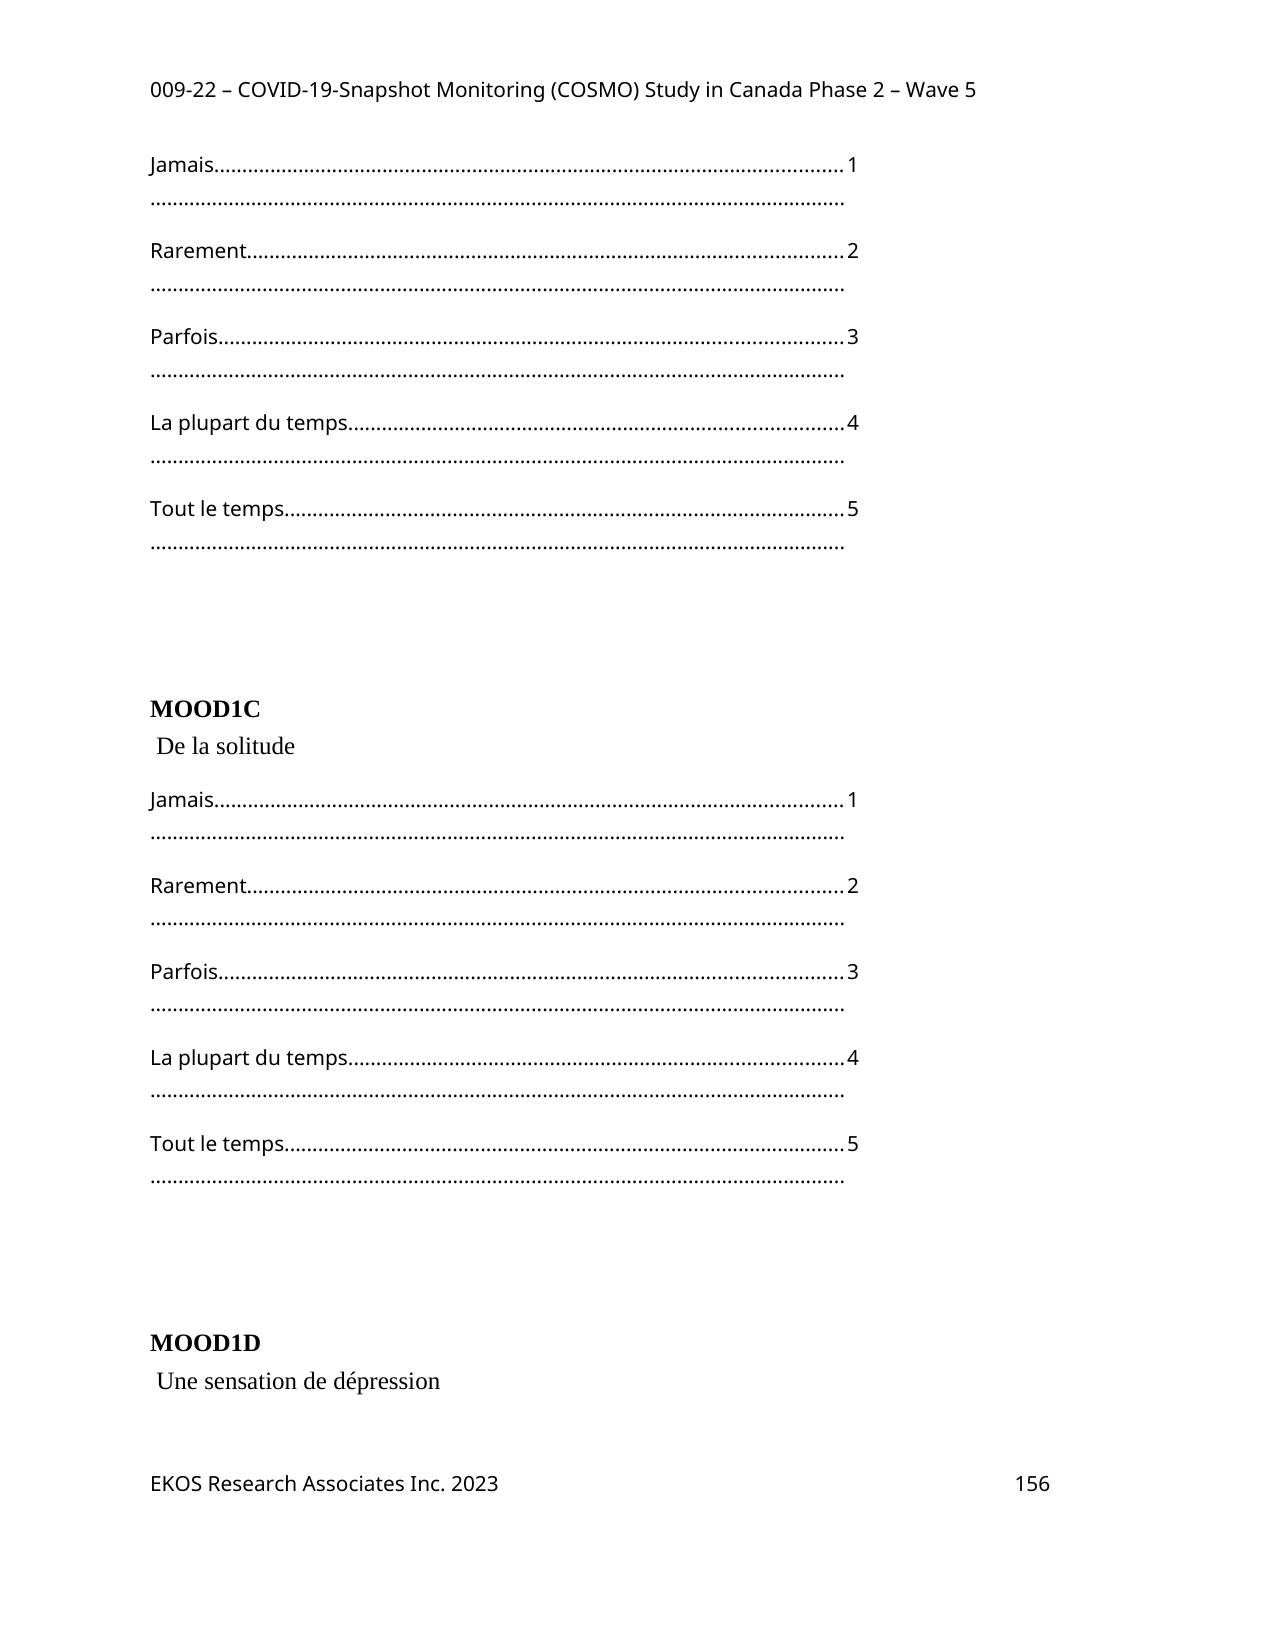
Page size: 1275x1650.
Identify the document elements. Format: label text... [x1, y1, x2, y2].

text Une sensation de dépression [150, 1366, 1125, 1394]
text Tout le temps 5 [150, 494, 906, 555]
text Tout le temps 5 [150, 1129, 906, 1190]
text De la solitude [150, 731, 1125, 760]
text Parfois 3 [150, 957, 906, 1018]
text La plupart du temps 4 [150, 408, 906, 469]
text Rarement 2 [150, 871, 906, 932]
text MOOD1D [150, 1328, 1125, 1357]
text Jamais 1 [150, 150, 906, 211]
text MOOD1C [150, 694, 1125, 722]
text Rarement 2 [150, 236, 906, 297]
text Parfois 3 [150, 322, 906, 383]
text Jamais 1 [150, 785, 906, 846]
text La plupart du temps 4 [150, 1043, 906, 1104]
